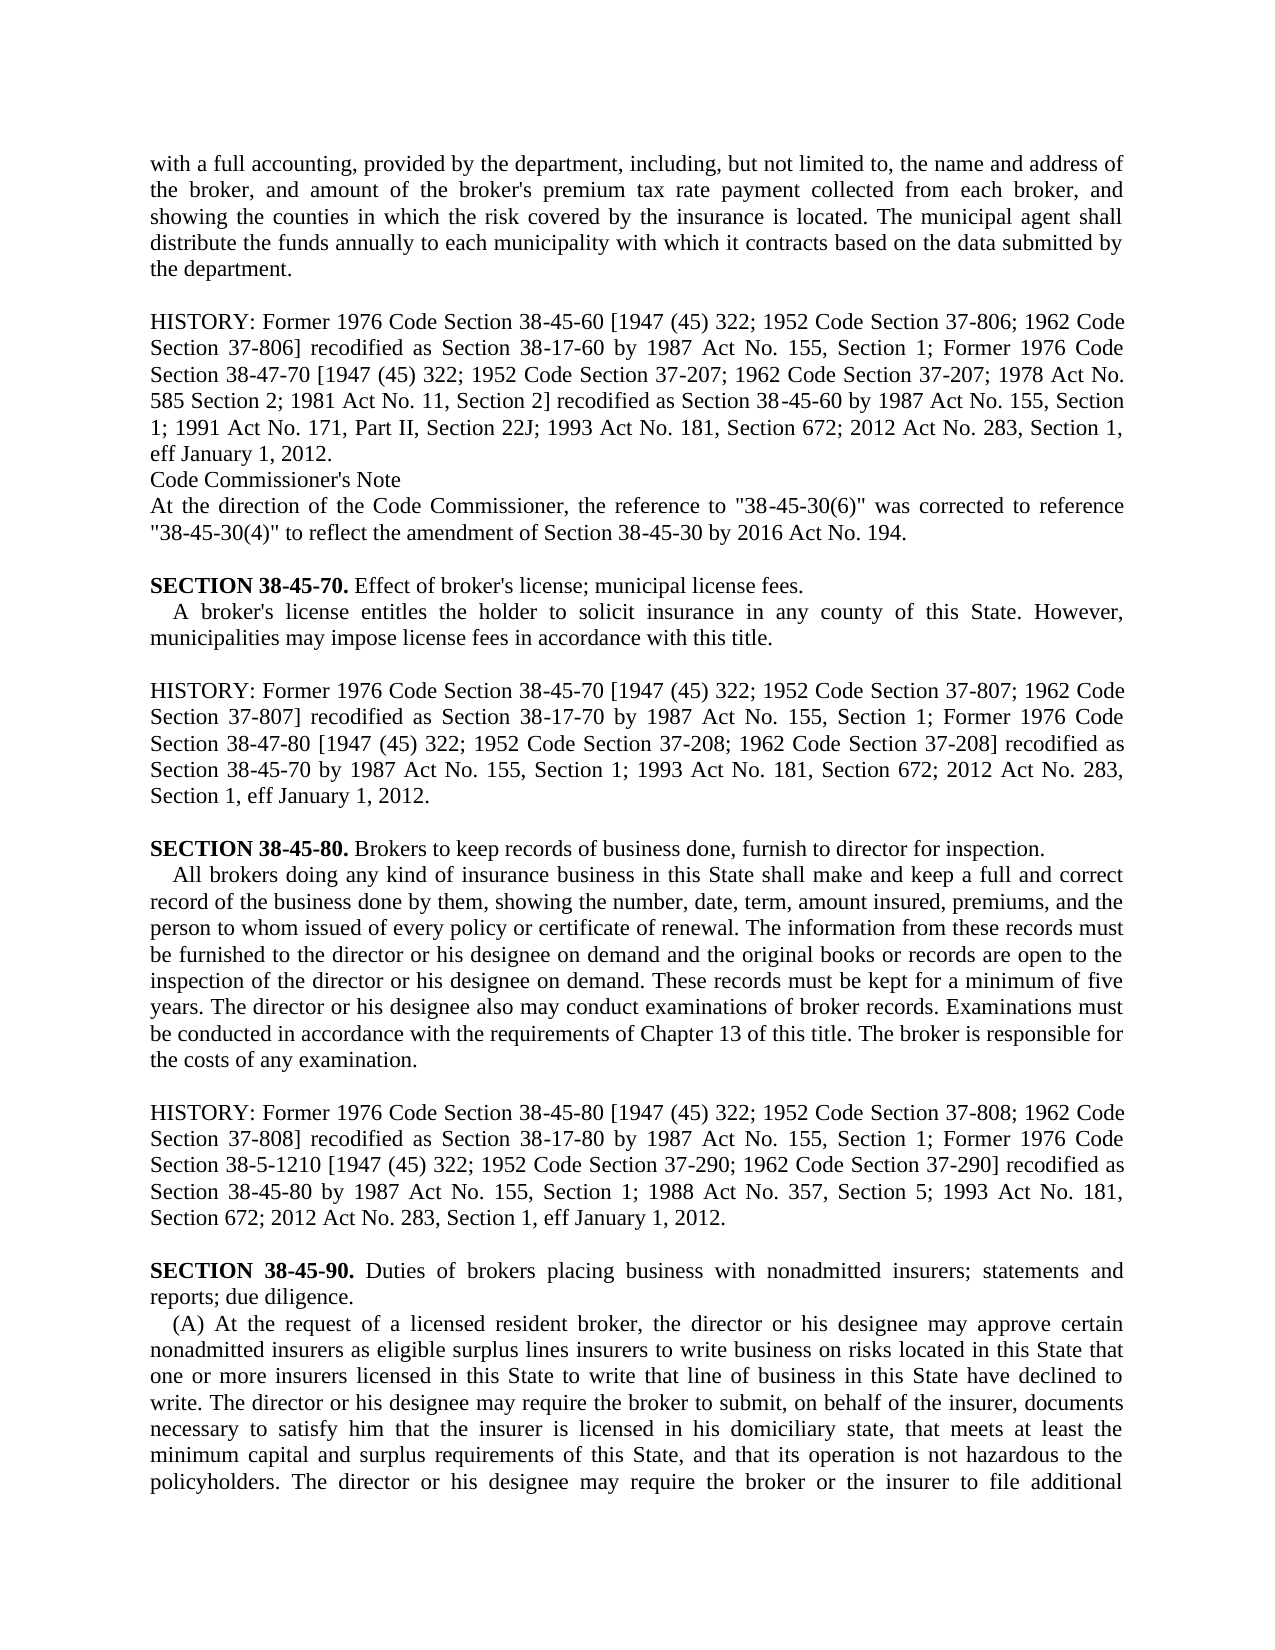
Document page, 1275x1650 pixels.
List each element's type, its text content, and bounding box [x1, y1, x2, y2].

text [150, 1309, 1125, 1494]
text A broker's license entitles the holder to solicit insurance in any county of this State. However, municipalities may impose license fees in accordance with this title. [150, 598, 1125, 651]
text Code Commissioner's Note [150, 466, 1125, 493]
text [150, 150, 1125, 282]
text HISTORY: Former 1976 Code Section 38-45-60 [1947 (45) 322; 1952 Code Section 37-806; 1962 Code Section 37-806] recodified as Section 38-17-60 by 1987 Act No. 155, Section 1; Former 1976 Code Section 38-47-70 [1947 (45) 322; 1952 Code Section 37-207; 1962 Code Section 37-207; 1978 Act No. 585 Section 2; 1981 Act No. 11, Section 2] recodified as Section 38-45-60 by 1987 Act No. 155, Section 1; 1991 Act No. 171, Part II, Section 22J; 1993 Act No. 181, Section 672; 2012 Act No. 283, Section 1, eff January 1, 2012. [150, 308, 1125, 466]
text SECTION 38-45-90. Duties of brokers placing business with nonadmitted insurers; statements and reports; due diligence. [150, 1257, 1125, 1309]
text At the direction of the Code Commissioner, the reference to "38-45-30(6)" was corrected to reference "38-45-30(4)" to reflect the amendment of Section 38-45-30 by 2016 Act No. 194. [150, 493, 1125, 545]
text HISTORY: Former 1976 Code Section 38-45-70 [1947 (45) 322; 1952 Code Section 37-807; 1962 Code Section 37-807] recodified as Section 38-17-70 by 1987 Act No. 155, Section 1; Former 1976 Code Section 38-47-80 [1947 (45) 322; 1952 Code Section 37-208; 1962 Code Section 37-208] recodified as Section 38-45-70 by 1987 Act No. 155, Section 1; 1993 Act No. 181, Section 672; 2012 Act No. 283, Section 1, eff January 1, 2012. [150, 677, 1125, 809]
text HISTORY: Former 1976 Code Section 38-45-80 [1947 (45) 322; 1952 Code Section 37-808; 1962 Code Section 37-808] recodified as Section 38-17-80 by 1987 Act No. 155, Section 1; Former 1976 Code Section 38-5-1210 [1947 (45) 322; 1952 Code Section 37-290; 1962 Code Section 37-290] recodified as Section 38-45-80 by 1987 Act No. 155, Section 1; 1988 Act No. 357, Section 5; 1993 Act No. 181, Section 672; 2012 Act No. 283, Section 1, eff January 1, 2012. [150, 1099, 1125, 1231]
text SECTION 38-45-80. Brokers to keep records of business done, furnish to director for inspection. [150, 835, 1125, 862]
text All brokers doing any kind of insurance business in this State shall make and keep a full and correct record of the business done by them, showing the number, date, term, amount insured, premiums, and the person to whom issued of every policy or certificate of renewal. The information from these records must be furnished to the director or his designee on demand and the original books or records are open to the inspection of the director or his designee on demand. These records must be kept for a minimum of five years. The director or his designee also may conduct examinations of broker records. Examinations must be conducted in accordance with the requirements of Chapter 13 of this title. The broker is responsible for the costs of any examination. [150, 862, 1125, 1072]
text SECTION 38-45-70. Effect of broker's license; municipal license fees. [150, 572, 1125, 598]
